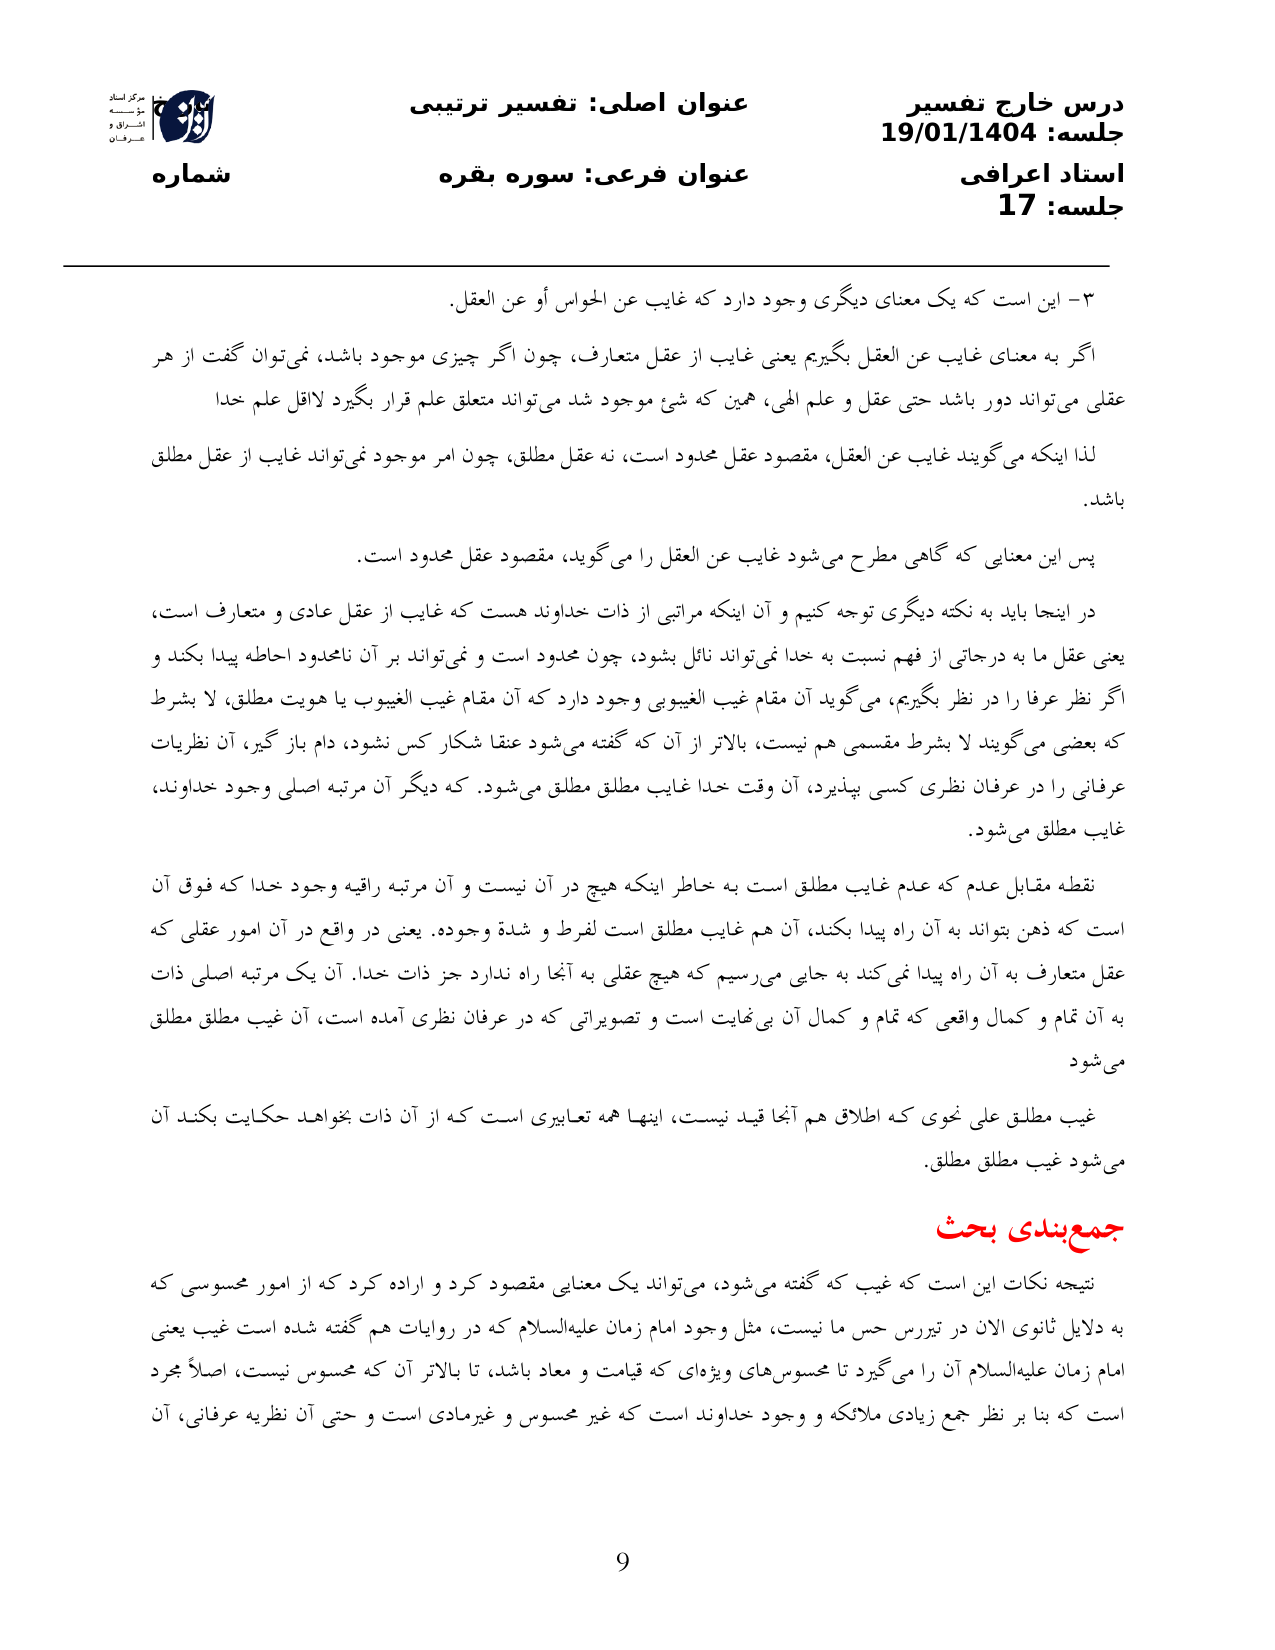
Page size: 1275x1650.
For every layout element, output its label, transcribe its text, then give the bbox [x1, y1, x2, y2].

text نقطه مقابل‌ عدم که‌ عدم غایب مطلق است به خاطر اینکه هیچ در آن نیست و آن مرتبه راقیه وجود خدا که فوق آن است که ذهن بتواند به آن راه پیدا بکند، آن هم غایب مطلق است لفرط و شدة وجوده. یعنی در واقع در آن امور عقلی که عقل متعارف به آن راه پیدا نمی‌کند به جایی می‌رسیم که هیچ عقلی به آنجا راه ندارد جز ذات خدا. آن یک مرتبه اصلی ذات به آن تمام و کمال واقعی که تمام و کمال آن بی‌نهایت است و تصویراتی که در عرفان نظری آمده است، آن غیب مطلق مطلق می‌شود [150, 865, 1125, 1083]
subtitle جمع‌بندی بحث [150, 1196, 1125, 1263]
text لذا اینکه می‌گویند غایب عن العقل، مقصود عقل محدود است، نه عقل مطلق، چون امر موجود نمی‌تواند غایب از عقل مطلق باشد. [150, 435, 1125, 522]
text غیب مطلق علی نحوی که اطلاق هم آنجا قید نیست، اینها همه تعابیری است که از آن ذات بخواهد حکایت بکند آن می‌شود غیب مطلق مطلق. [150, 1096, 1125, 1183]
picture [102, 86, 215, 146]
text پس این معنایی که گاهی مطرح می‌شود غایب عن العقل را می‌گوید، مقصود عقل محدود است. [150, 534, 1125, 578]
text اگر به معنای غایب عن العقل بگیریم یعنی غایب از عقل متعارف، چون اگر چیزی موجود باشد، نمی‌توان گفت از هر عقلی می‌تواند دور باشد حتی عقل و علم الهی، همین که شئ موجود شد می‌تواند متعلق علم قرار بگیرد لااقل علم خدا [150, 335, 1125, 422]
text ۳- این است که یک معنای دیگری وجود دارد که غایب عن الحواس أو عن العقل. [150, 279, 1125, 322]
text در اینجا باید به نکته دیگری توجه کنیم و آن اینکه مراتبی از ذات خداوند هست که غایب از عقل عادی و متعارف است، یعنی عقل ما به درجاتی از فهم نسبت به خدا نمی‌تواند نائل بشود، چون محدود است و نمی‌تواند بر آن نامحدود احاطه پیدا بکند و اگر نظر عرفا را در نظر بگیریم، می‌گوید آن مقام غیب الغیبوبی وجود دارد که آن مقام غیب الغیبوب یا هویت مطلق، لا بشرط که بعضی می‌گویند لا بشرط مقسمی هم نیست، بالاتر از آن که گفته می‌شود عنقا شکار کس نشود، دام باز گیر، آن نظریات عرفانی را در عرفان نظری کسی بپذیرد، آن وقت خدا غایب مطلق مطلق می‌شود. که دیگر آن مرتبه اصلی وجود خداوند، غایب مطلق می‌شود. [150, 591, 1125, 852]
